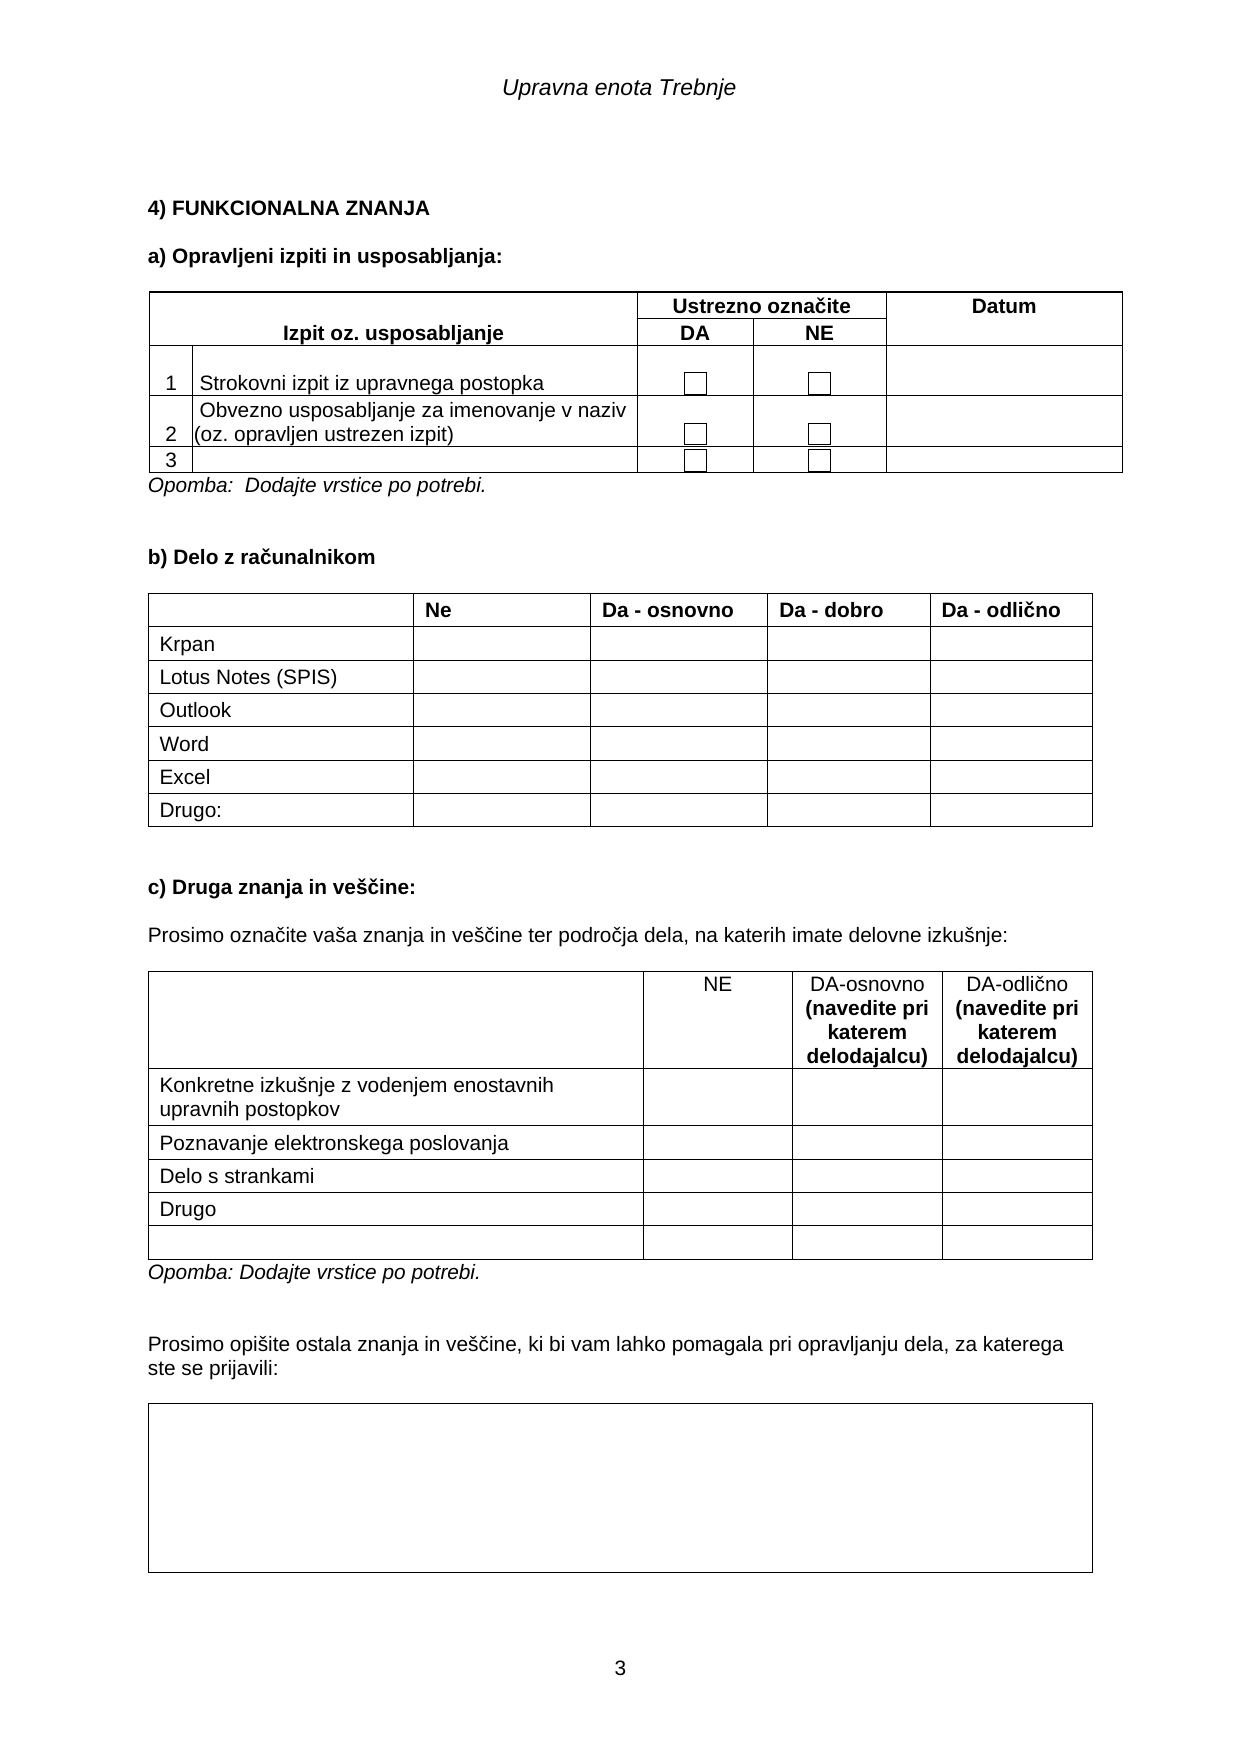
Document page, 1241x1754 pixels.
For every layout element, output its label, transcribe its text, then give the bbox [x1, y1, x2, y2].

table_cell DA [638, 319, 753, 344]
table_cell [644, 1069, 792, 1125]
table_cell [414, 727, 590, 759]
table_cell [943, 1226, 1092, 1258]
table_cell [414, 627, 590, 659]
table_cell Outlook [149, 694, 413, 726]
table_cell [887, 447, 1122, 472]
table_cell [638, 346, 753, 395]
table_cell [931, 694, 1092, 726]
text c) Druga znanja in veščine: [148, 875, 1093, 899]
table_cell [887, 346, 1122, 395]
table_cell [591, 661, 767, 693]
table_cell Obvezno usposabljanje za imenovanje v naziv (oz. opravljen ustrezen izpit) [193, 396, 637, 446]
table_cell [931, 794, 1092, 826]
table_cell [768, 794, 930, 826]
table_header Da - dobro [768, 594, 930, 626]
table_cell Excel [149, 761, 413, 793]
table_cell [793, 1160, 942, 1192]
table_cell [768, 694, 930, 726]
table_cell Drugo [149, 1193, 643, 1225]
table_cell NE [754, 319, 886, 344]
table_cell [414, 794, 590, 826]
table_cell [149, 1226, 643, 1258]
table_header Datum [887, 293, 1122, 344]
text Prosimo označite vaša znanja in veščine ter področja dela, na katerih imate delovne izkušnje: [148, 923, 1093, 947]
table_header [149, 972, 643, 1068]
table_cell [793, 1193, 942, 1225]
table_cell [768, 661, 930, 693]
table_cell [414, 694, 590, 726]
table_cell [943, 1069, 1092, 1125]
table_cell [754, 447, 886, 472]
table_cell [644, 1193, 792, 1225]
table_cell [193, 447, 637, 472]
table_cell [644, 1226, 792, 1258]
table_cell [644, 1160, 792, 1192]
table_cell [943, 1126, 1092, 1158]
table_cell [931, 727, 1092, 759]
table_header DA-osnovno (navedite pri katerem delodajalcu) [793, 972, 942, 1068]
table_cell [638, 396, 753, 446]
table_cell [754, 396, 886, 446]
table_cell Lotus Notes (SPIS) [149, 661, 413, 693]
table_cell [414, 661, 590, 693]
table_cell [638, 447, 753, 472]
table_cell [943, 1160, 1092, 1192]
table_header Ustrezno označite [638, 293, 886, 318]
table_cell [793, 1226, 942, 1258]
table_cell Krpan [149, 627, 413, 659]
text Prosimo opišite ostala znanja in veščine, ki bi vam lahko pomagala pri opravljanju dela, za katerega ste se prijavili: [148, 1331, 1093, 1379]
text 4) FUNKCIONALNA ZNANJA [148, 196, 1093, 219]
table_cell Word [149, 727, 413, 759]
table_cell [591, 727, 767, 759]
text b) Delo z računalnikom [148, 545, 1093, 569]
table_cell Drugo: [149, 794, 413, 826]
table_cell 1 [150, 346, 192, 395]
table_cell [931, 661, 1092, 693]
table_header [149, 594, 413, 626]
table_cell Poznavanje elektronskega poslovanja [149, 1126, 643, 1158]
table_header [149, 1404, 1092, 1572]
table_header NE [644, 972, 792, 1068]
table_cell Delo s strankami [149, 1160, 643, 1192]
table_cell Konkretne izkušnje z vodenjem enostavnih upravnih postopkov [149, 1069, 643, 1125]
table_header Da - osnovno [591, 594, 767, 626]
text Opomba: Dodajte vrstice po potrebi. [148, 473, 1093, 497]
table_cell [591, 794, 767, 826]
table_cell [887, 396, 1122, 446]
text a) Opravljeni izpiti in usposabljanja: [148, 243, 1093, 267]
table_cell [591, 694, 767, 726]
table_cell 3 [150, 447, 192, 472]
table_cell [754, 346, 886, 395]
table_cell [644, 1126, 792, 1158]
table_cell [943, 1193, 1092, 1225]
table_header Izpit oz. usposabljanje [150, 293, 637, 344]
table_cell [931, 627, 1092, 659]
table_header DA-odlično (navedite pri katerem delodajalcu) [943, 972, 1092, 1068]
text Opomba: Dodajte vrstice po potrebi. [148, 1260, 1093, 1283]
table_cell Strokovni izpit iz upravnega postopka [193, 346, 637, 395]
table_cell 2 [150, 396, 192, 446]
table_cell [768, 627, 930, 659]
table_cell [414, 761, 590, 793]
table_header Da - odlično [931, 594, 1092, 626]
table_cell [591, 627, 767, 659]
table_cell [768, 727, 930, 759]
table_cell [793, 1069, 942, 1125]
table_cell [931, 761, 1092, 793]
table_cell [768, 761, 930, 793]
table_cell [793, 1126, 942, 1158]
table_header Ne [414, 594, 590, 626]
table_cell [591, 761, 767, 793]
